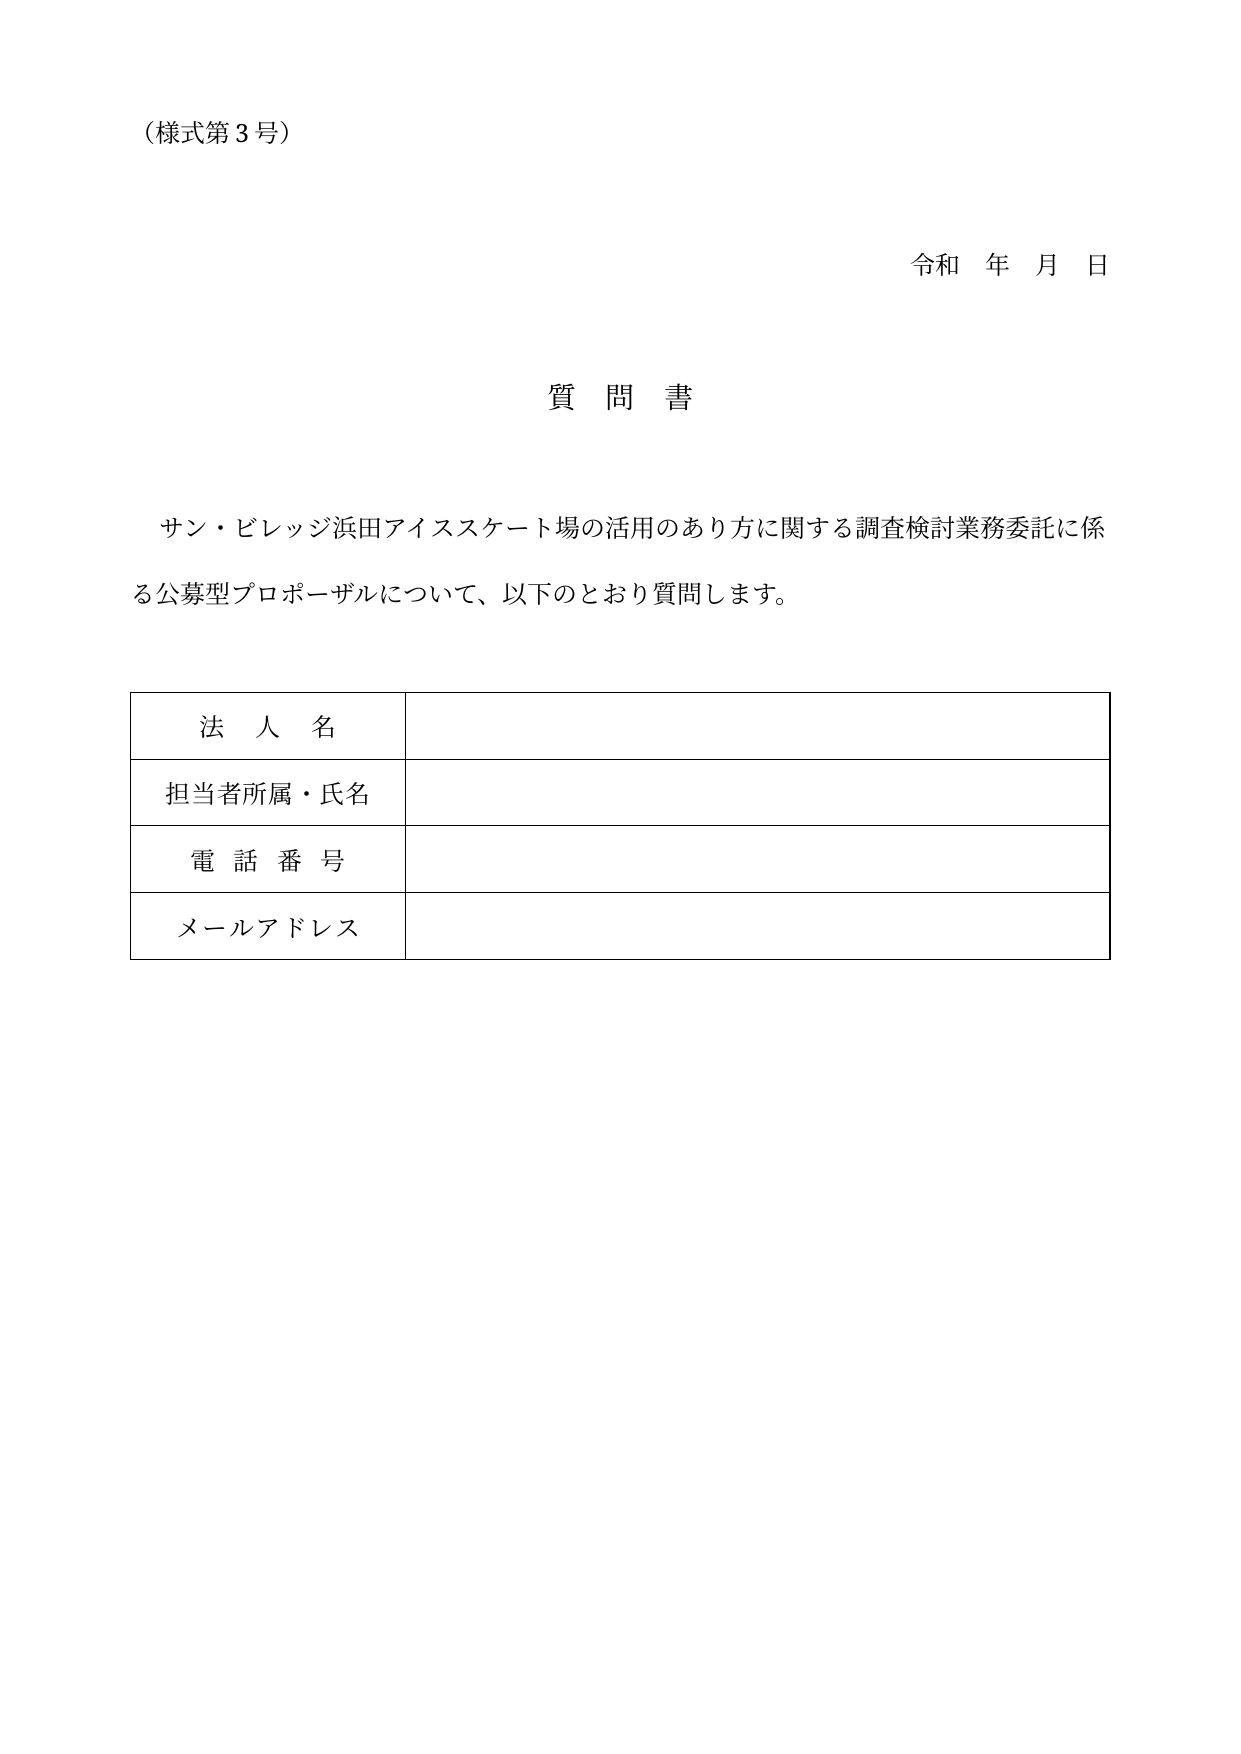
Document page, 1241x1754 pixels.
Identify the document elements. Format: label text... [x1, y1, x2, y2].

table_cell [406, 826, 1109, 892]
text （様式第3号） [130, 99, 1110, 165]
table_cell [406, 893, 1109, 959]
text 令和 年 月 日 [130, 231, 1110, 297]
table_cell 担当者所属・氏名 [131, 760, 405, 825]
table_cell メールアドレス [131, 893, 405, 959]
table_cell [406, 760, 1109, 825]
text 質 問 書 [130, 362, 1110, 428]
table_header 法人名 [131, 693, 405, 758]
table_header [406, 693, 1109, 758]
table_cell 電話番号 [131, 826, 405, 892]
text サン・ビレッジ浜田アイススケート場の活用のあり方に関する調査検討業務委託に係る公募型プロポーザルについて、以下のとおり質問します。 [130, 494, 1110, 626]
